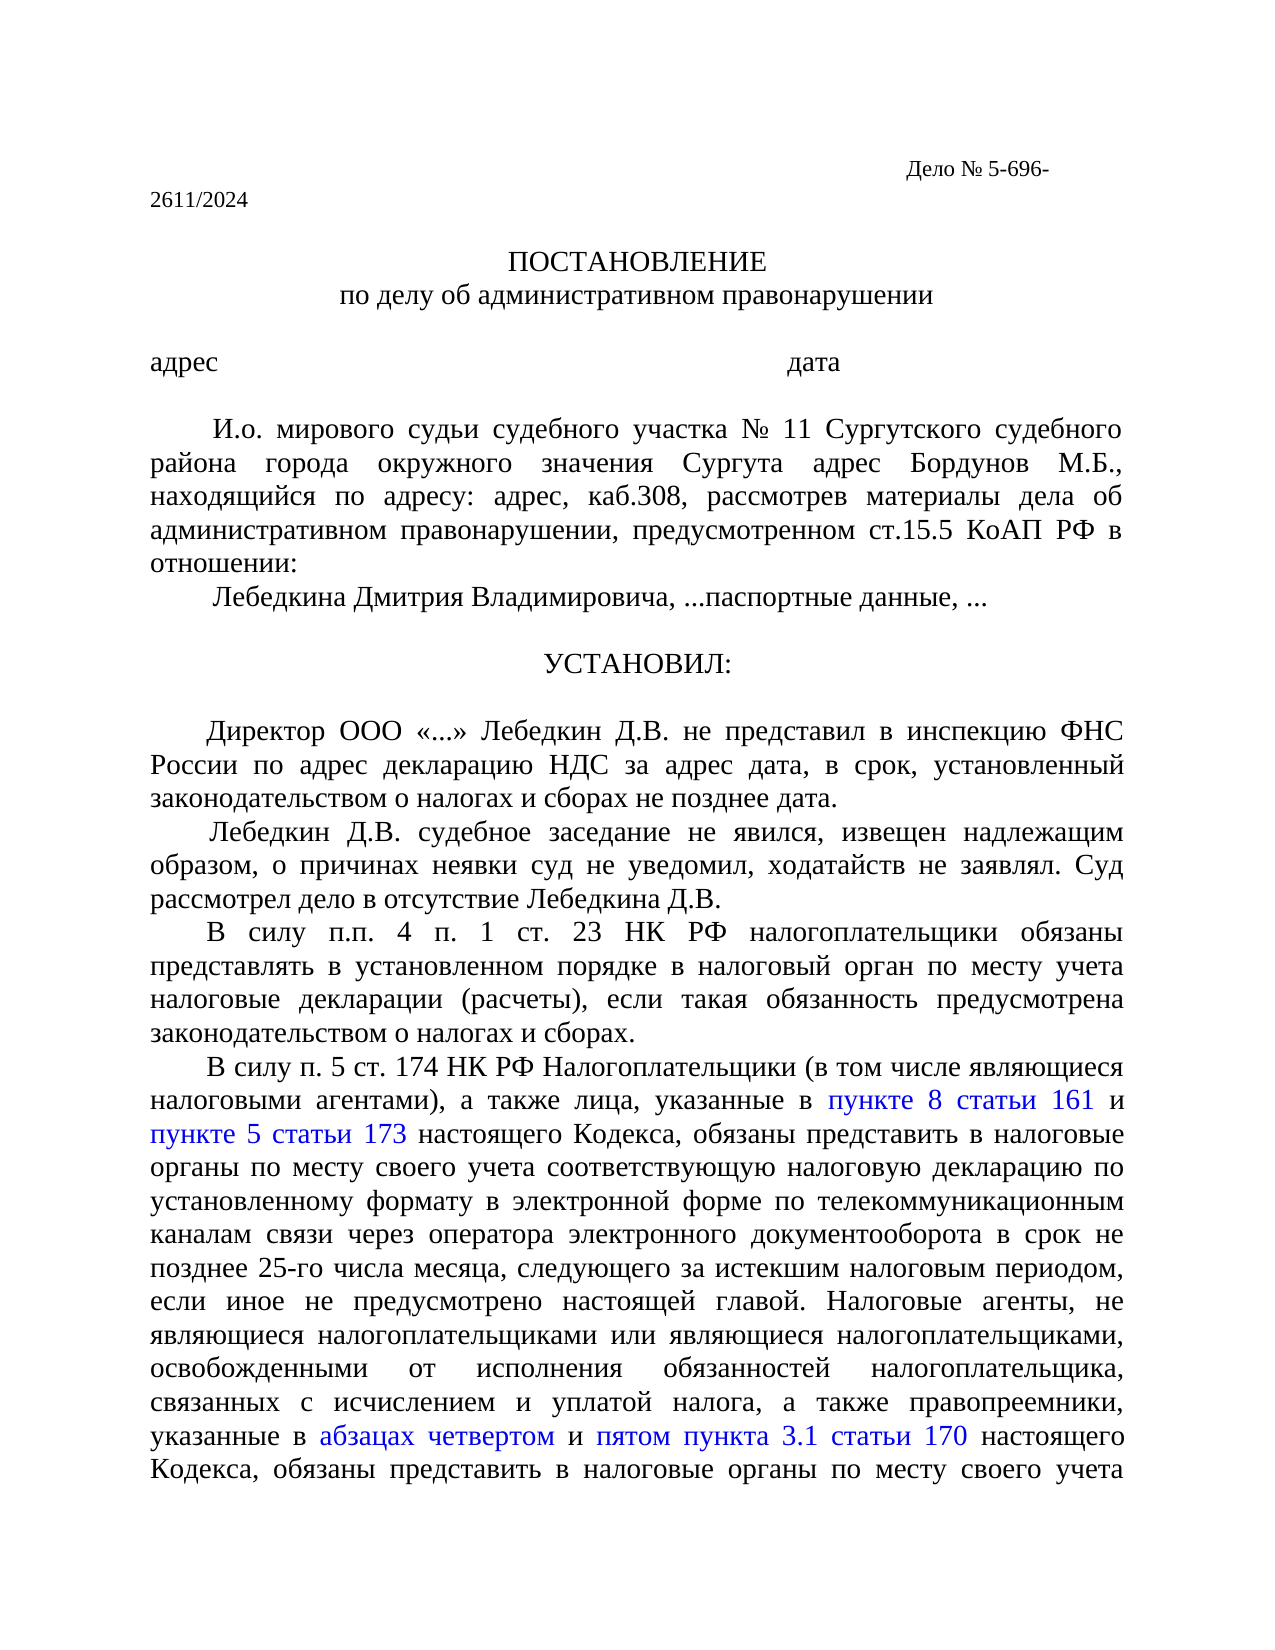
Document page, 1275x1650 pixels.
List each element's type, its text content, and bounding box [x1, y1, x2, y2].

text УСТАНОВИЛ: [150, 646, 1125, 680]
text Дело № 5-696-2611/2024 [150, 150, 1125, 212]
text по делу об административном правонарушении [150, 277, 1123, 311]
text Лебедкина Дмитрия Владимировича, ...паспортные данные, ... [150, 579, 1123, 613]
text В силу п.п. 4 п. 1 ст. 23 НК РФ налогоплательщики обязаны представлять в установленном порядке в налоговый орган по месту учета налоговые декларации (расчеты), если такая обязанность предусмотрена законодательством о налогах и сборах. [150, 914, 1125, 1049]
text Лебедкин Д.В. судебное заседание не явился, извещен надлежащим образом, о причинах неявки суд не уведомил, ходатайств не заявлял. Суд рассмотрел дело в отсутствие Лебедкина Д.В. [150, 814, 1125, 914]
text Директор ООО «...» Лебедкин Д.В. не представил в инспекцию ФНС России по адрес декларацию НДС за адрес дата, в срок, установленный законодательством о налогах и сборах не позднее дата. [150, 713, 1125, 814]
text И.о. мирового судьи судебного участка № 11 Сургутского судебного района города окружного значения Сургута адрес Бордунов М.Б., находящийся по адресу: адрес, каб.308, рассмотрев материалы дела об административном правонарушении, предусмотренном ст.15.5 КоАП РФ в отношении: [150, 411, 1123, 579]
text адрес дата [150, 344, 1123, 378]
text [150, 1049, 1125, 1485]
text ПОСТАНОВЛЕНИЕ [150, 244, 1125, 277]
